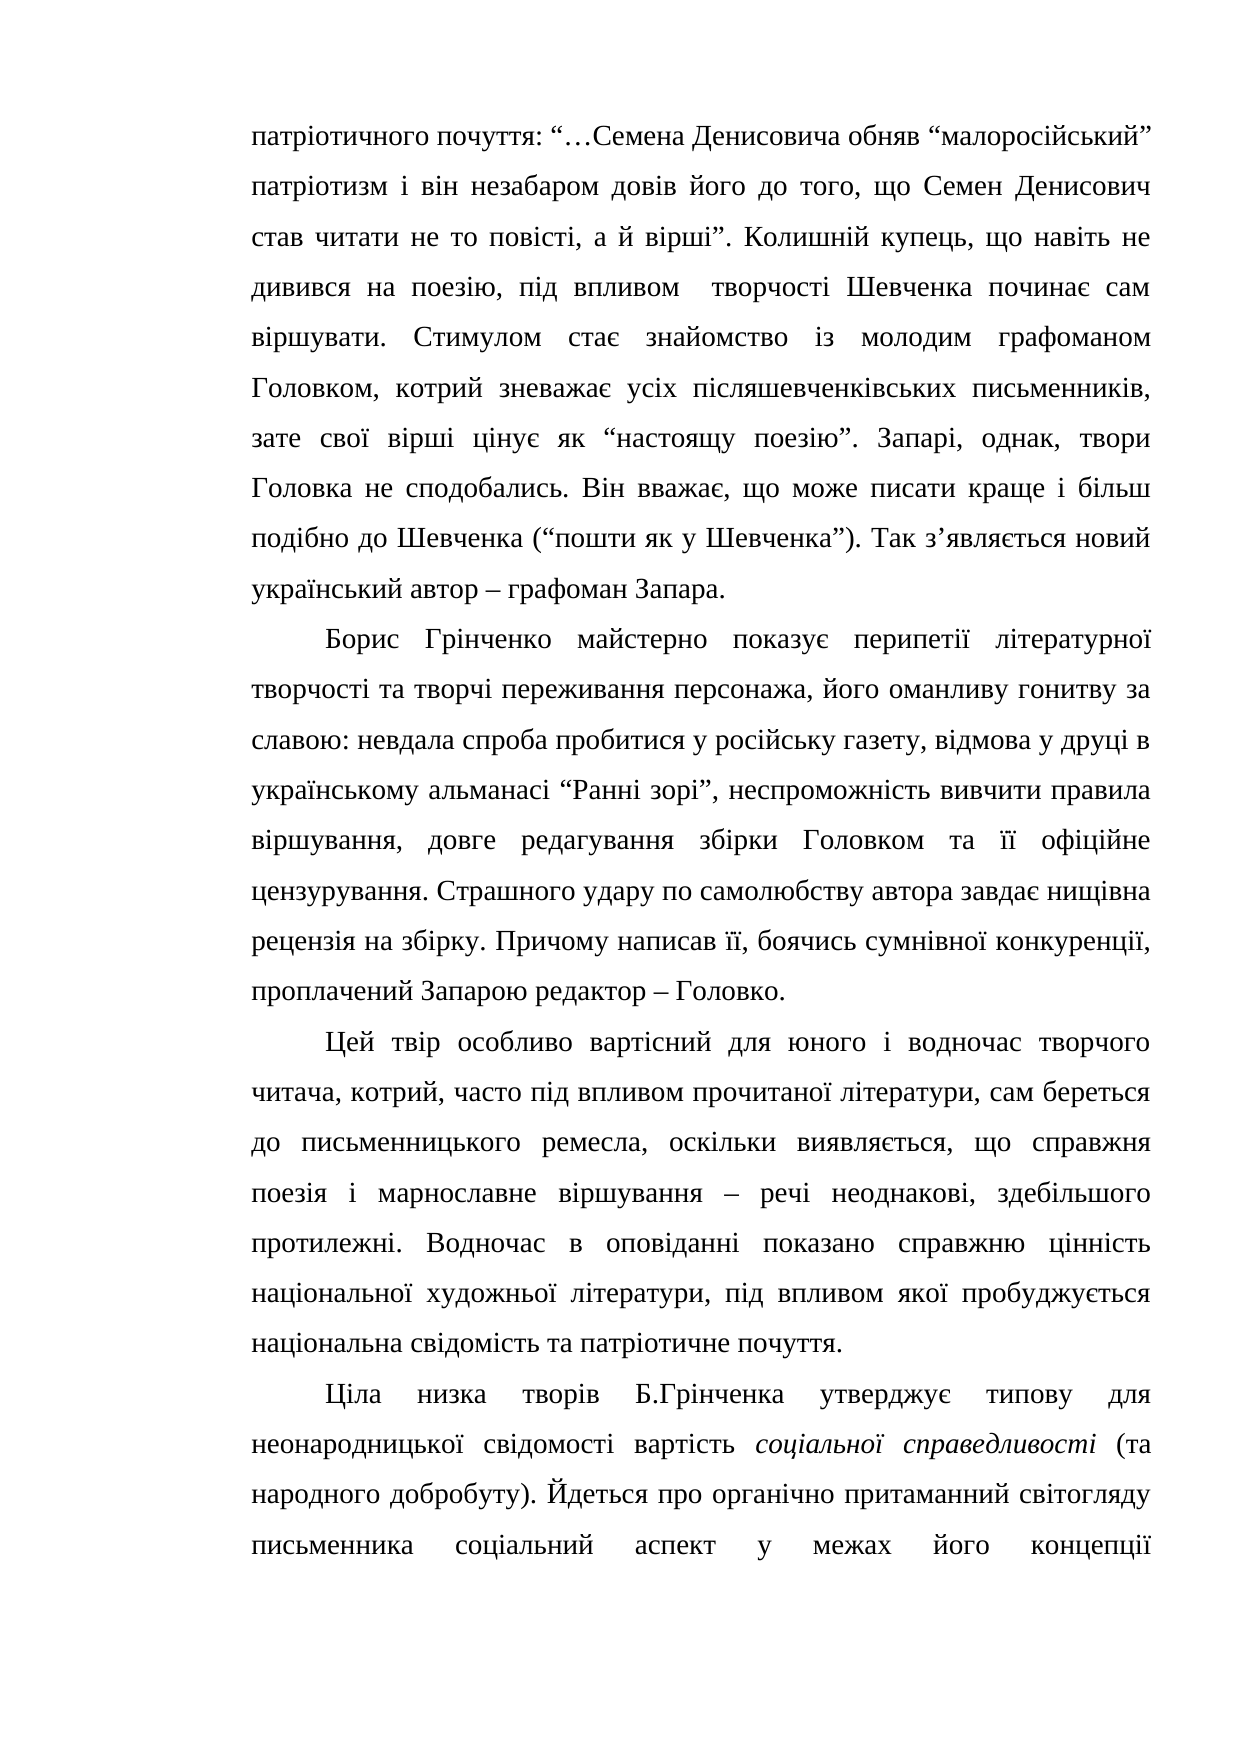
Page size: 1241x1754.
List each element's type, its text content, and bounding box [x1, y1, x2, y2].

text Борис Грінченко майстерно показує перипетії літературної творчості та творчі переживання персонажа, його оманливу гонитву за славою: невдала спроба пробитися у російську газету, відмова у друці в українському альманасі “Ранні зорі”, неспроможність вивчити правила віршування, довге редагування збірки Головком та її офіційне цензурування. Страшного удару по самолюбству автора завдає нищівна рецензія на збірку. Причому написав її, боячись сумнівної конкуренції, проплачений Запарою редактор – Головко. [251, 621, 1152, 1007]
text Цей твір особливо вартісний для юного і водночас творчого читача, котрий, часто під впливом прочитаної літератури, сам береться до письменницького ремесла, оскільки виявляється, що справжня поезія і марнославне віршування – речі неоднакові, здебільшого протилежні. Водночас в оповіданні показано справжню цінність національної художньої літератури, під впливом якої пробуджується національна свідомість та патріотичне почуття. [251, 1024, 1152, 1359]
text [251, 1376, 1152, 1560]
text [251, 118, 1152, 604]
